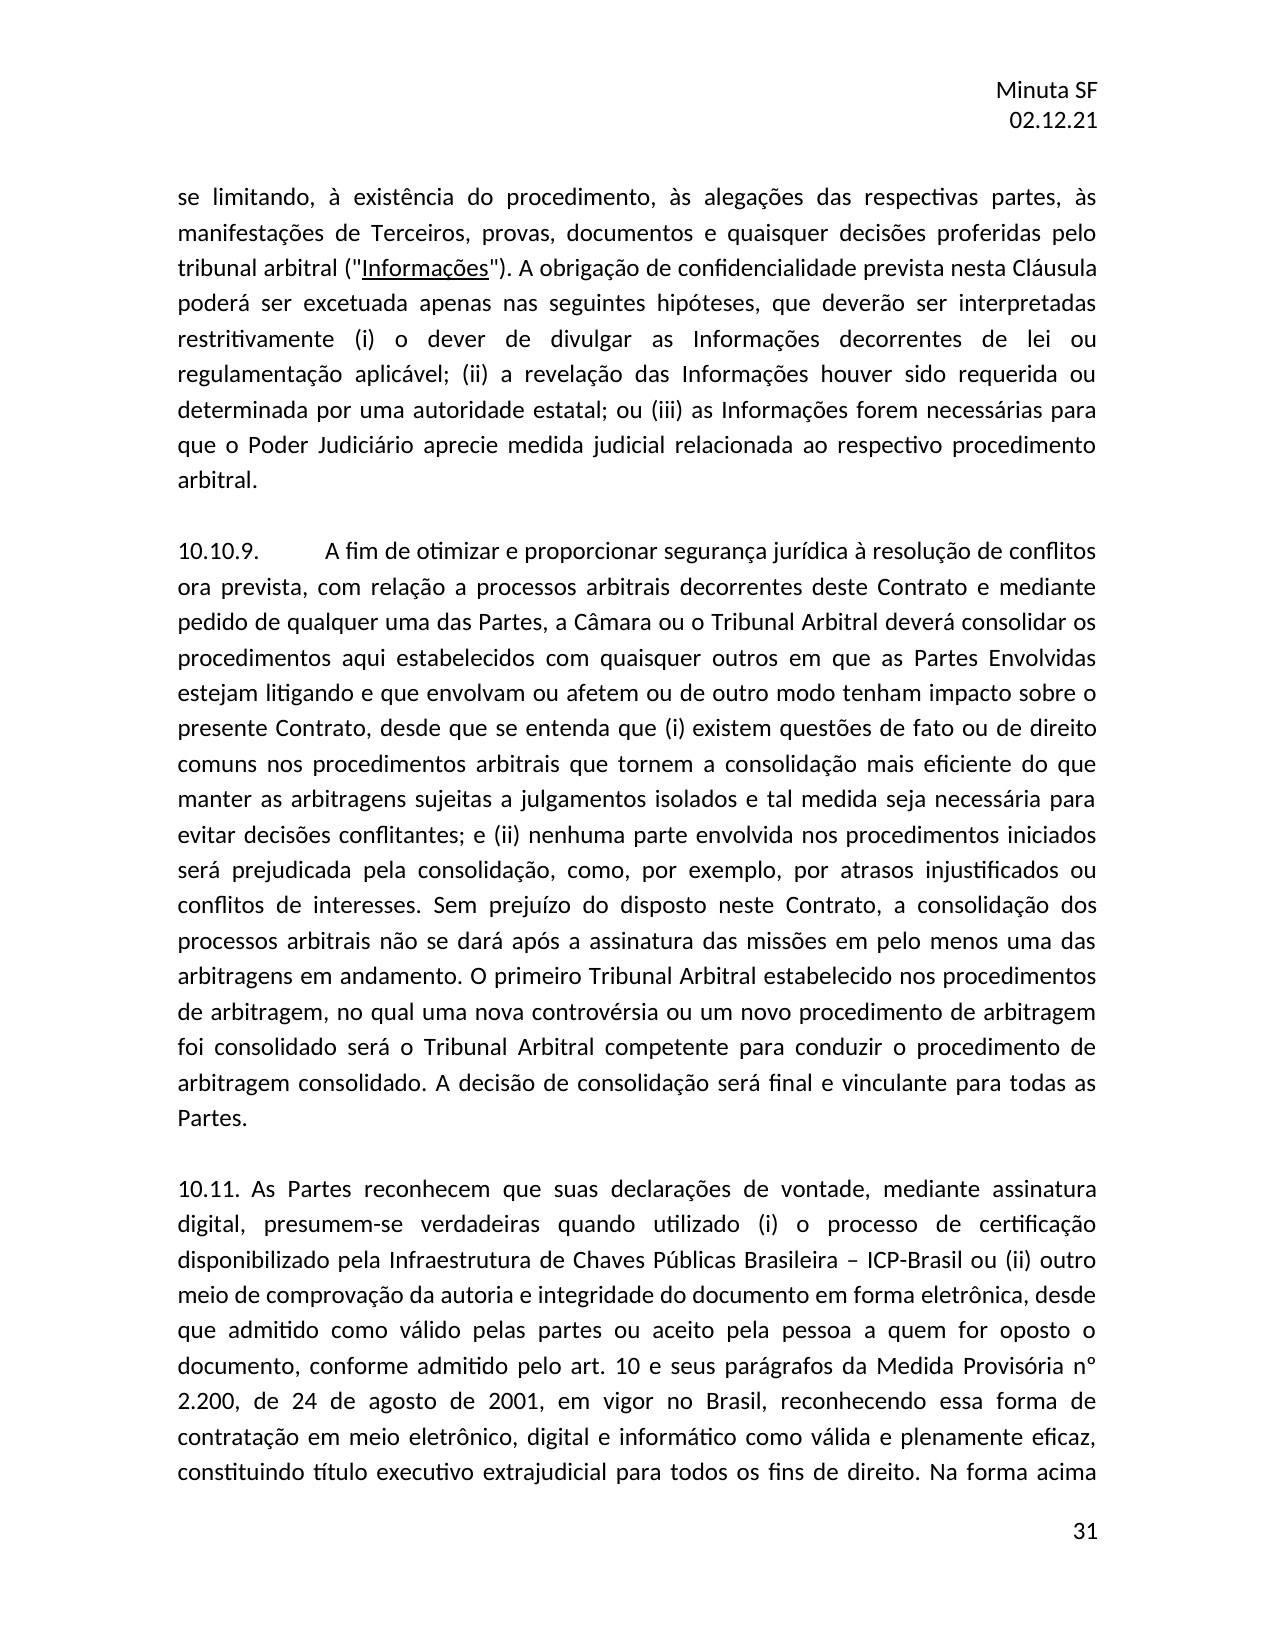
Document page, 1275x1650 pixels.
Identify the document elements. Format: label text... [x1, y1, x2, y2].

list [177, 177, 1098, 496]
list A fim de otimizar e proporcionar segurança jurídica à resolução de conflitos ora prevista, com relação a processos arbitrais decorrentes deste Contrato e mediante pedido de qualquer uma das Partes, a Câmara ou o Tribunal Arbitral deverá consolidar os procedimentos aqui estabelecidos com quaisquer outros em que as Partes Envolvidas estejam litigando e que envolvam ou afetem ou de outro modo tenham impacto sobre o presente Contrato, desde que se entenda que (i) existem questões de fato ou de direito comuns nos procedimentos arbitrais que tornem a consolidação mais eficiente do que manter as arbitragens sujeitas a julgamentos isolados e tal medida seja necessária para evitar decisões conflitantes; e (ii) nenhuma parte envolvida nos procedimentos iniciados será prejudicada pela consolidação, como, por exemplo, por atrasos injustificados ou conflitos de interesses. Sem prejuízo do disposto neste Contrato, a consolidação dos processos arbitrais não se dará após a assinatura das missões em pelo menos uma das arbitragens em andamento. O primeiro Tribunal Arbitral estabelecido nos procedimentos de arbitragem, no qual uma nova controvérsia ou um novo procedimento de arbitragem foi consolidado será o Tribunal Arbitral competente para conduzir o procedimento de arbitragem consolidado. A decisão de consolidação será final e vinculante para todas as Partes. [177, 531, 1098, 1133]
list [177, 1169, 1098, 1488]
